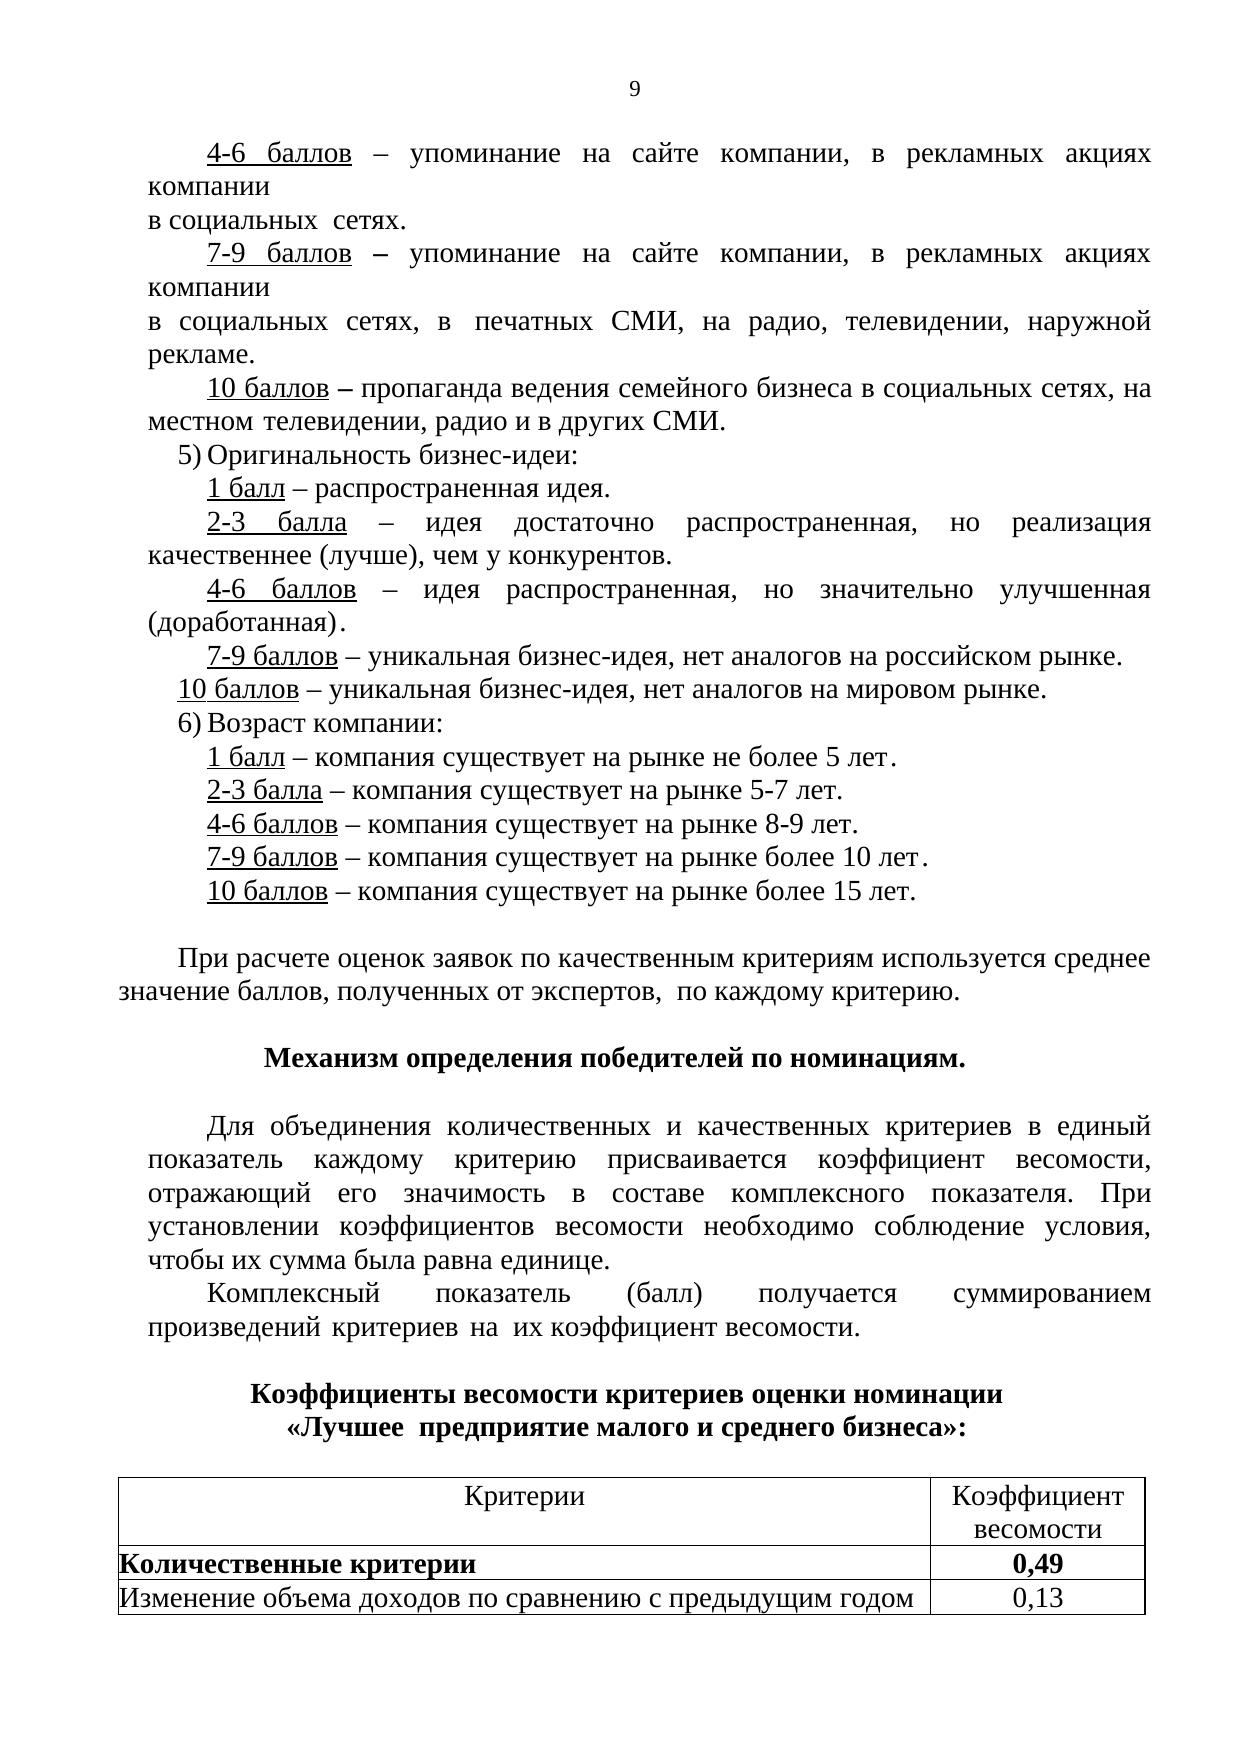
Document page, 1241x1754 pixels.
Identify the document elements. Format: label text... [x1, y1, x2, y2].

text 7-9 баллов – компания существует на рынке более 10 лет . [148, 839, 1152, 873]
list баллов – уникальная бизнес-идея, нет аналогов на мировом рынке. [118, 672, 1152, 705]
text 10 баллов – пропаганда ведения семейного бизнеса в социальных сетях, на местном телевидении, радио и в других СМИ. [148, 370, 1152, 437]
text 2-3 балла – компания существует на рынке 5-7 лет. [148, 772, 1152, 806]
text 1 балл – компания существует на рынке не более 5 лет . [148, 739, 1152, 772]
subtitle «Лучшее предприятие малого и среднего бизнеса»: [118, 1409, 1076, 1443]
table_cell 0,13 [931, 1580, 1144, 1614]
text 7-9 баллов – уникальная бизнес-идея, нет аналогов на российском рынке. [148, 638, 1152, 672]
text 4-6 баллов – компания существует на рынке 8-9 лет. [148, 806, 1152, 839]
subtitle При расчете оценок заявок по качественным критериям используется среднее значение баллов, полученных от экспертов, по каждому критерию. [118, 940, 1152, 1007]
text 4-6 баллов – упоминание на сайте компании, в рекламных акциях компании в социальных сетях. [148, 135, 1152, 236]
text 4-6 баллов – идея распространенная, но значительно улучшенная (доработанная) . [148, 571, 1152, 638]
list Оригинальность бизнес-идеи: [118, 437, 1152, 470]
text 7-9 баллов – упоминание на сайте компании, в рекламных акциях компании в социальных сетях, в печатных СМИ, на радио, телевидении, наружной рекламе. [148, 236, 1152, 370]
text Для объединения количественных и качественных критериев в единый показатель каждому критерию присваивается коэффициент весомости, отражающий его значимость в составе комплексного показателя. При установлении коэффициентов весомости необходимо соблюдение условия, чтобы их сумма была равна единице. [148, 1108, 1151, 1275]
text 2-3 балла – идея достаточно распространенная, но реализация качественнее (лучше), чем у конкурентов. [148, 504, 1152, 571]
table_cell Изменение объема доходов по сравнению с предыдущим годом [119, 1580, 930, 1614]
table_header Коэффициент весомости [931, 1478, 1144, 1545]
list Возраст компании: [118, 705, 1152, 739]
subtitle Механизм определения победителей по номинациям. [118, 1041, 1052, 1074]
text 1 балл – распространенная идея. [148, 470, 1152, 504]
text 10 баллов – компания существует на рынке более 15 лет. [148, 873, 1152, 906]
table_header Критерии [119, 1478, 930, 1545]
text Комплексный показатель (балл) получается суммированием произведений критериев на их коэффициент весомости. [148, 1275, 1152, 1342]
table_cell Количественные критерии [119, 1546, 930, 1579]
subtitle Коэффициенты весомости критериев оценки номинации [118, 1376, 1076, 1409]
table_cell 0,49 [931, 1546, 1144, 1579]
